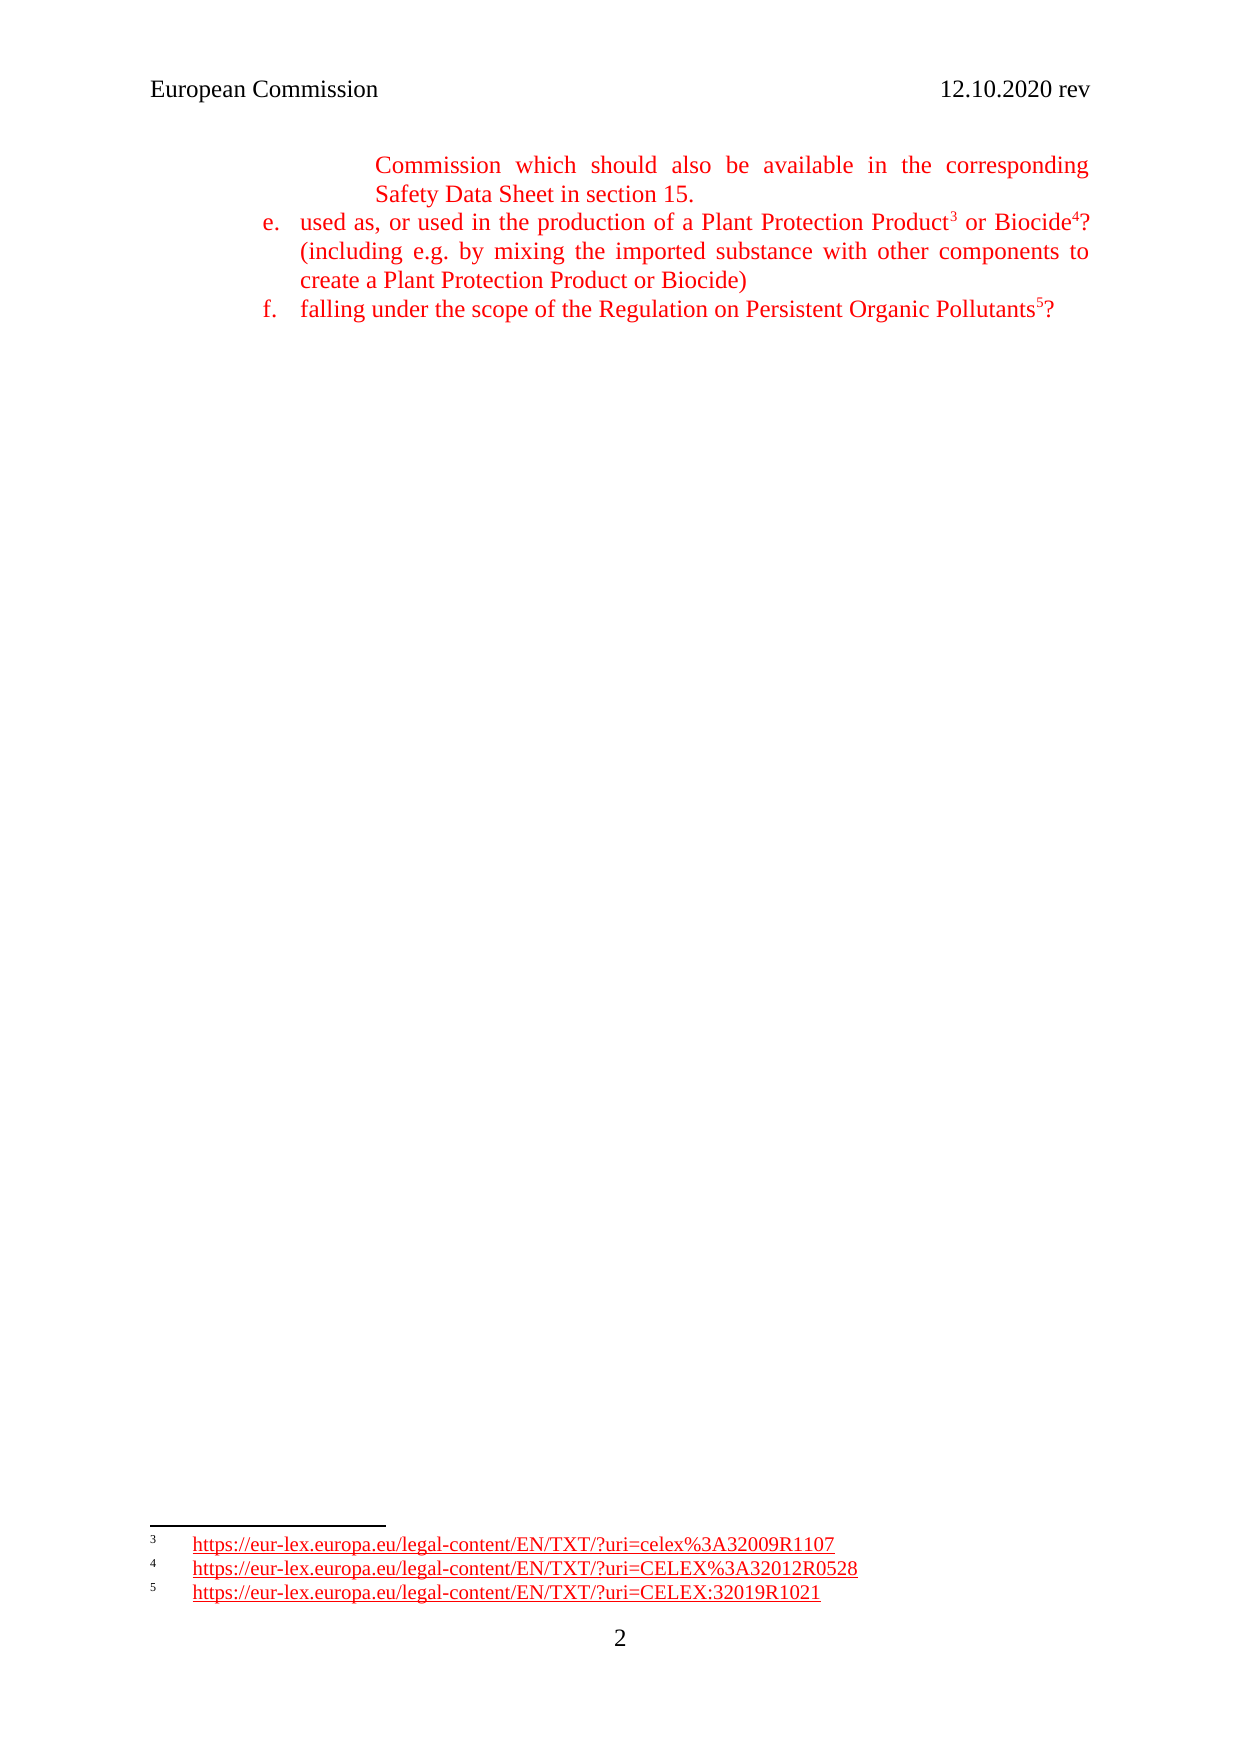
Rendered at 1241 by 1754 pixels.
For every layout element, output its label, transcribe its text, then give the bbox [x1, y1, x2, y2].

list falling under the scope of the Regulation on Persistent Organic Pollutants? [262, 294, 1090, 322]
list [356, 150, 1090, 207]
list used as, or used in the production of a Plant Protection Product or Biocide? (including e.g. by mixing the imported substance with other components to create a Plant Protection Product or Biocide) [262, 207, 1090, 294]
